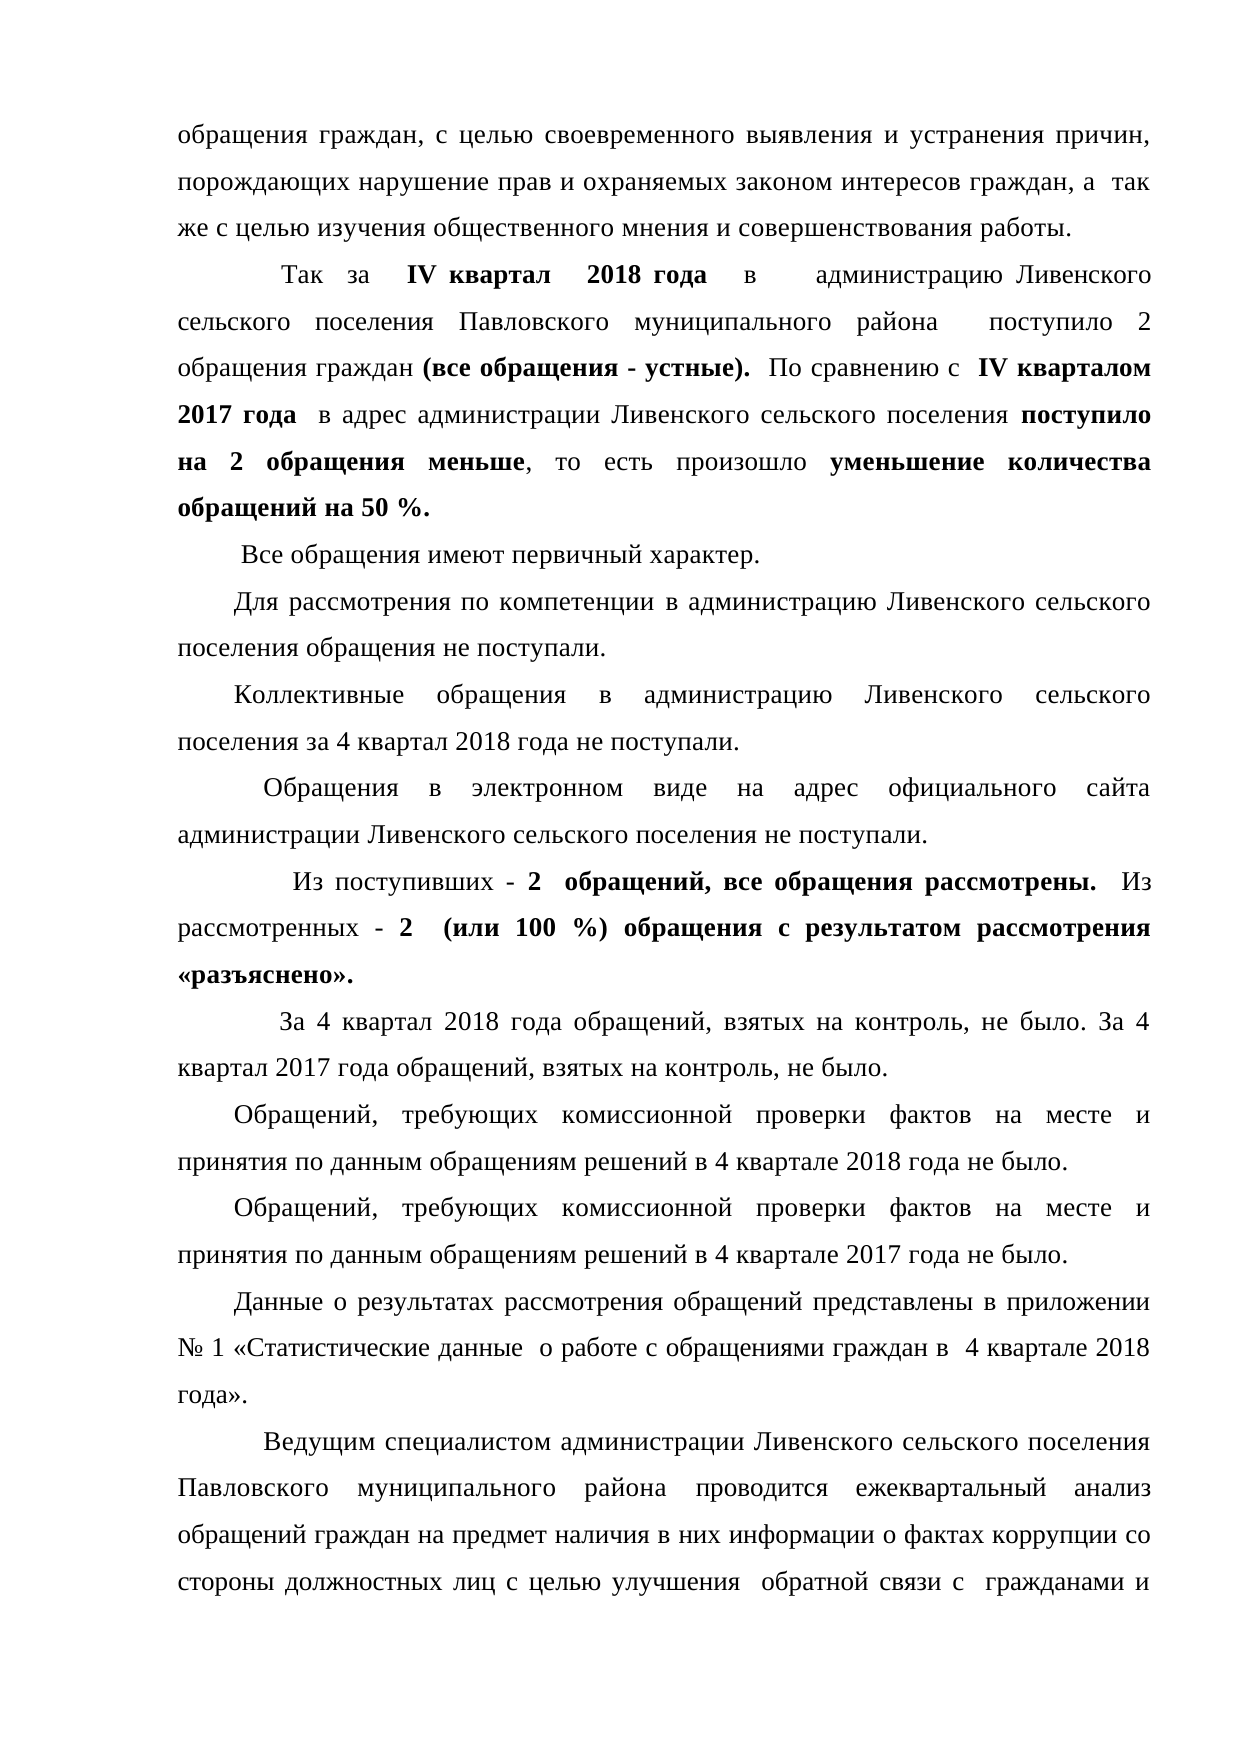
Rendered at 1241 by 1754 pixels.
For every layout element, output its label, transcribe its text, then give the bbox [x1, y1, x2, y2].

text Данные о результатах рассмотрения обращений представлены в приложении № 1 «Статистические данные о работе с обращениями граждан в 4 квартале 2018 года». [177, 1285, 1152, 1409]
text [177, 1425, 1152, 1596]
text Обращений, требующих комиссионной проверки фактов на месте и принятия по данным обращениям решений в 4 квартале 2017 года не было. [177, 1191, 1152, 1269]
text Коллективные обращения в администрацию Ливенского сельского поселения за 4 квартал 2018 года не поступали. [177, 678, 1152, 756]
text Из поступивших - 2 обращений, все обращения рассмотрены. Из рассмотренных - 2 (или 100 %) обращения с результатом рассмотрения «разъяснено». [177, 865, 1152, 989]
text Для рассмотрения по компетенции в администрацию Ливенского сельского поселения обращения не поступали. [177, 585, 1152, 663]
text Все обращения имеют первичный характер. [177, 538, 1152, 569]
text Так за IV квартал 2018 года в администрацию Ливенского сельского поселения Павловского муниципального района поступило 2 обращения граждан (все обращения - устные). По сравнению с IV кварталом 2017 года в адрес администрации Ливенского сельского поселения поступило на 2 обращения меньше, то есть произошло уменьшение количества обращений на 50 %. [177, 258, 1152, 523]
text Обращений, требующих комиссионной проверки фактов на месте и принятия по данным обращениям решений в 4 квартале 2018 года не было. [177, 1098, 1152, 1176]
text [177, 118, 1152, 243]
text За 4 квартал 2018 года обращений, взятых на контроль, не было. За 4 квартал 2017 года обращений, взятых на контроль, не было. [177, 1005, 1152, 1083]
text Обращения в электронном виде на адрес официального сайта администрации Ливенского сельского поселения не поступали. [177, 771, 1152, 849]
